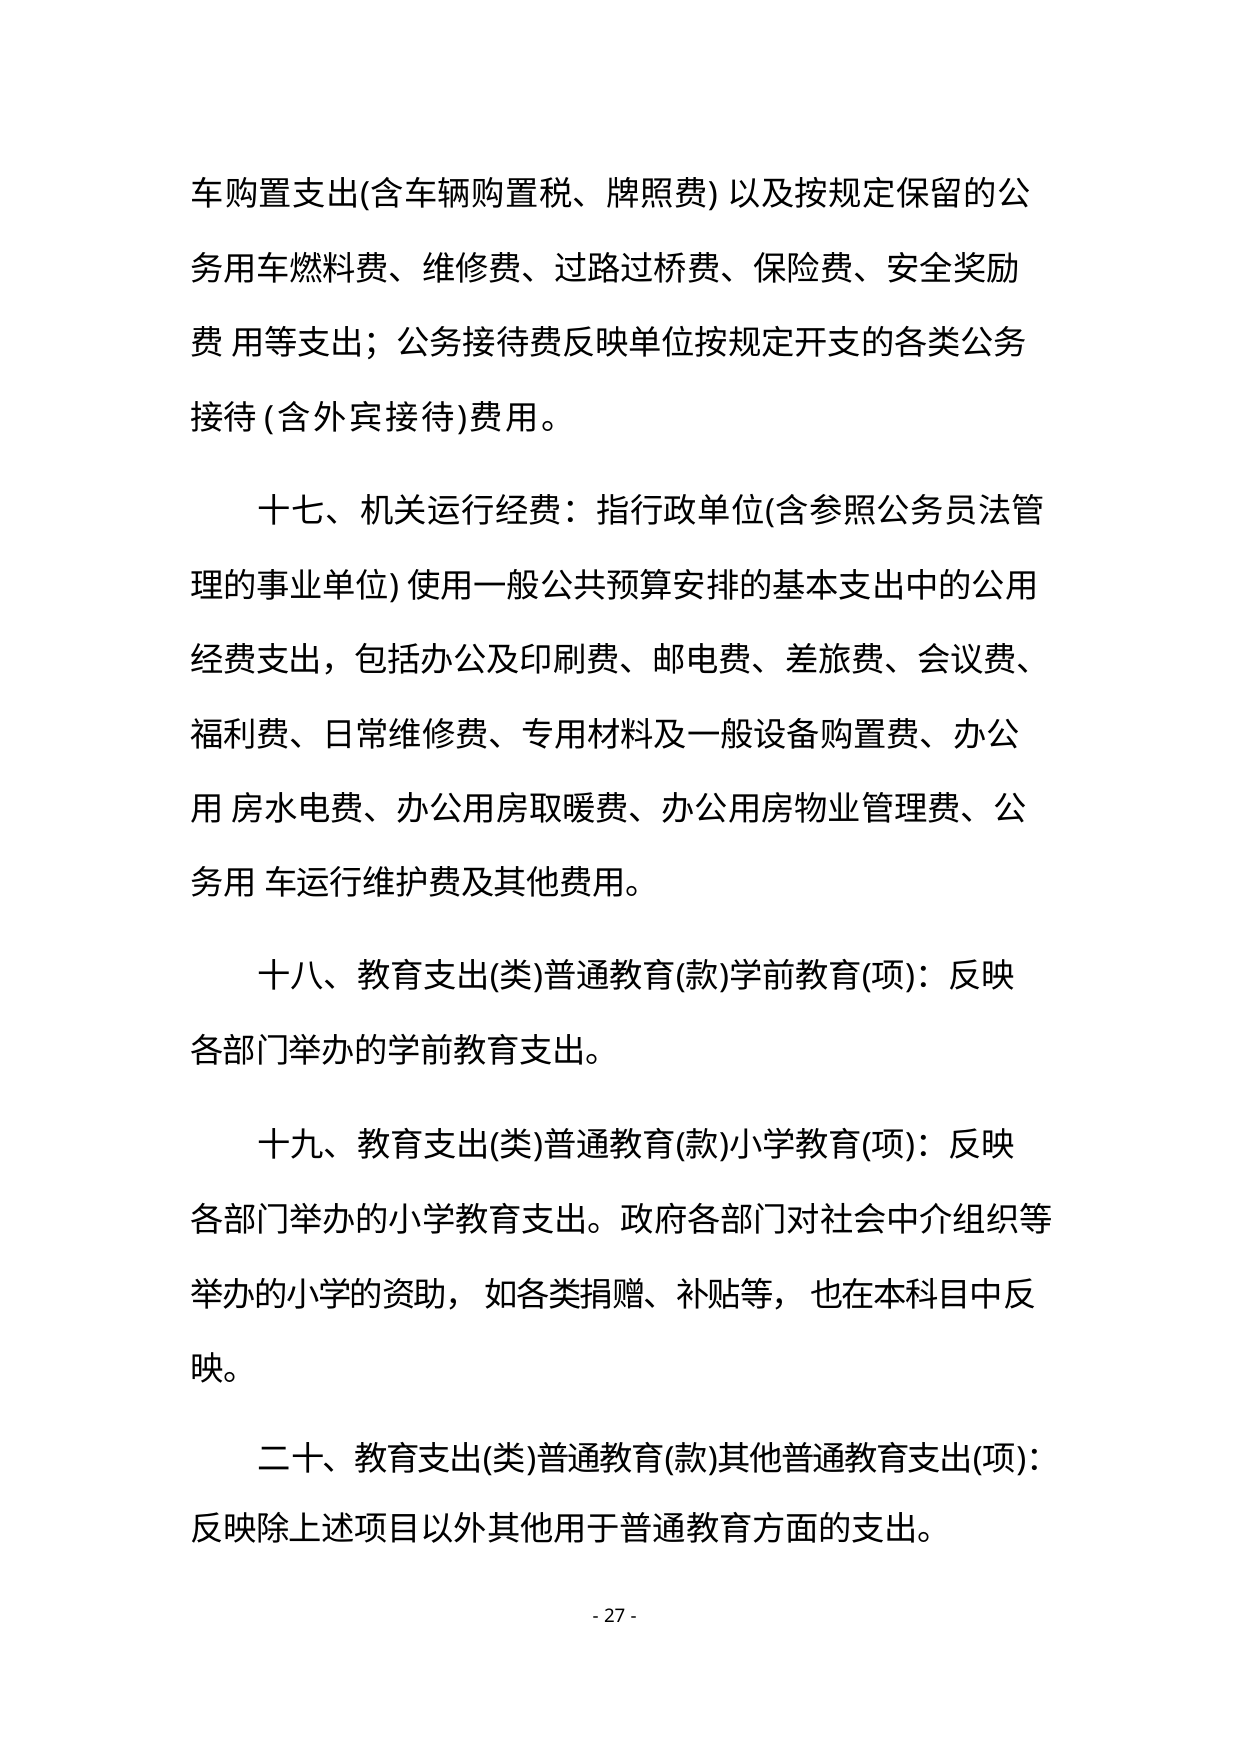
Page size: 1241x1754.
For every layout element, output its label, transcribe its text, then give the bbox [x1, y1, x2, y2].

text 十八、教育支出(类)普通教育(款)学前教育(项)：反映 各部门举办的学前教育支出。 [190, 949, 1052, 1072]
text 十七、机关运行经费：指行政单位(含参照公务员法管 理的事业单位) 使用一般公共预算安排的基本支出中的公用 经费支出，包括办公及印刷费、邮电费、差旅费、会议费、 福利费、日常维修费、专用材料及一般设备购置费、办公用 房水电费、办公用房取暖费、办公用房物业管理费、公务用 车运行维护费及其他费用。 [190, 484, 1052, 904]
text 十九、教育支出(类)普通教育(款)小学教育(项)：反映 各部门举办的小学教育支出。政府各部门对社会中介组织等 举办的小学的资助， 如各类捐赠、补贴等， 也在本科目中反 映。 [190, 1118, 1052, 1390]
text 车购置支出(含车辆购置税、牌照费) 以及按规定保留的公 务用车燃料费、维修费、过路过桥费、保险费、安全奖励费 用等支出；公务接待费反映单位按规定开支的各类公务接待 (含外宾接待)费用。 [190, 167, 1052, 439]
text 反映除上述项目以外其他用于普通教育方面的支出。 [190, 1505, 1076, 1549]
text 二十、教育支出(类)普通教育(款)其他普通教育支出(项)： [258, 1434, 1076, 1479]
